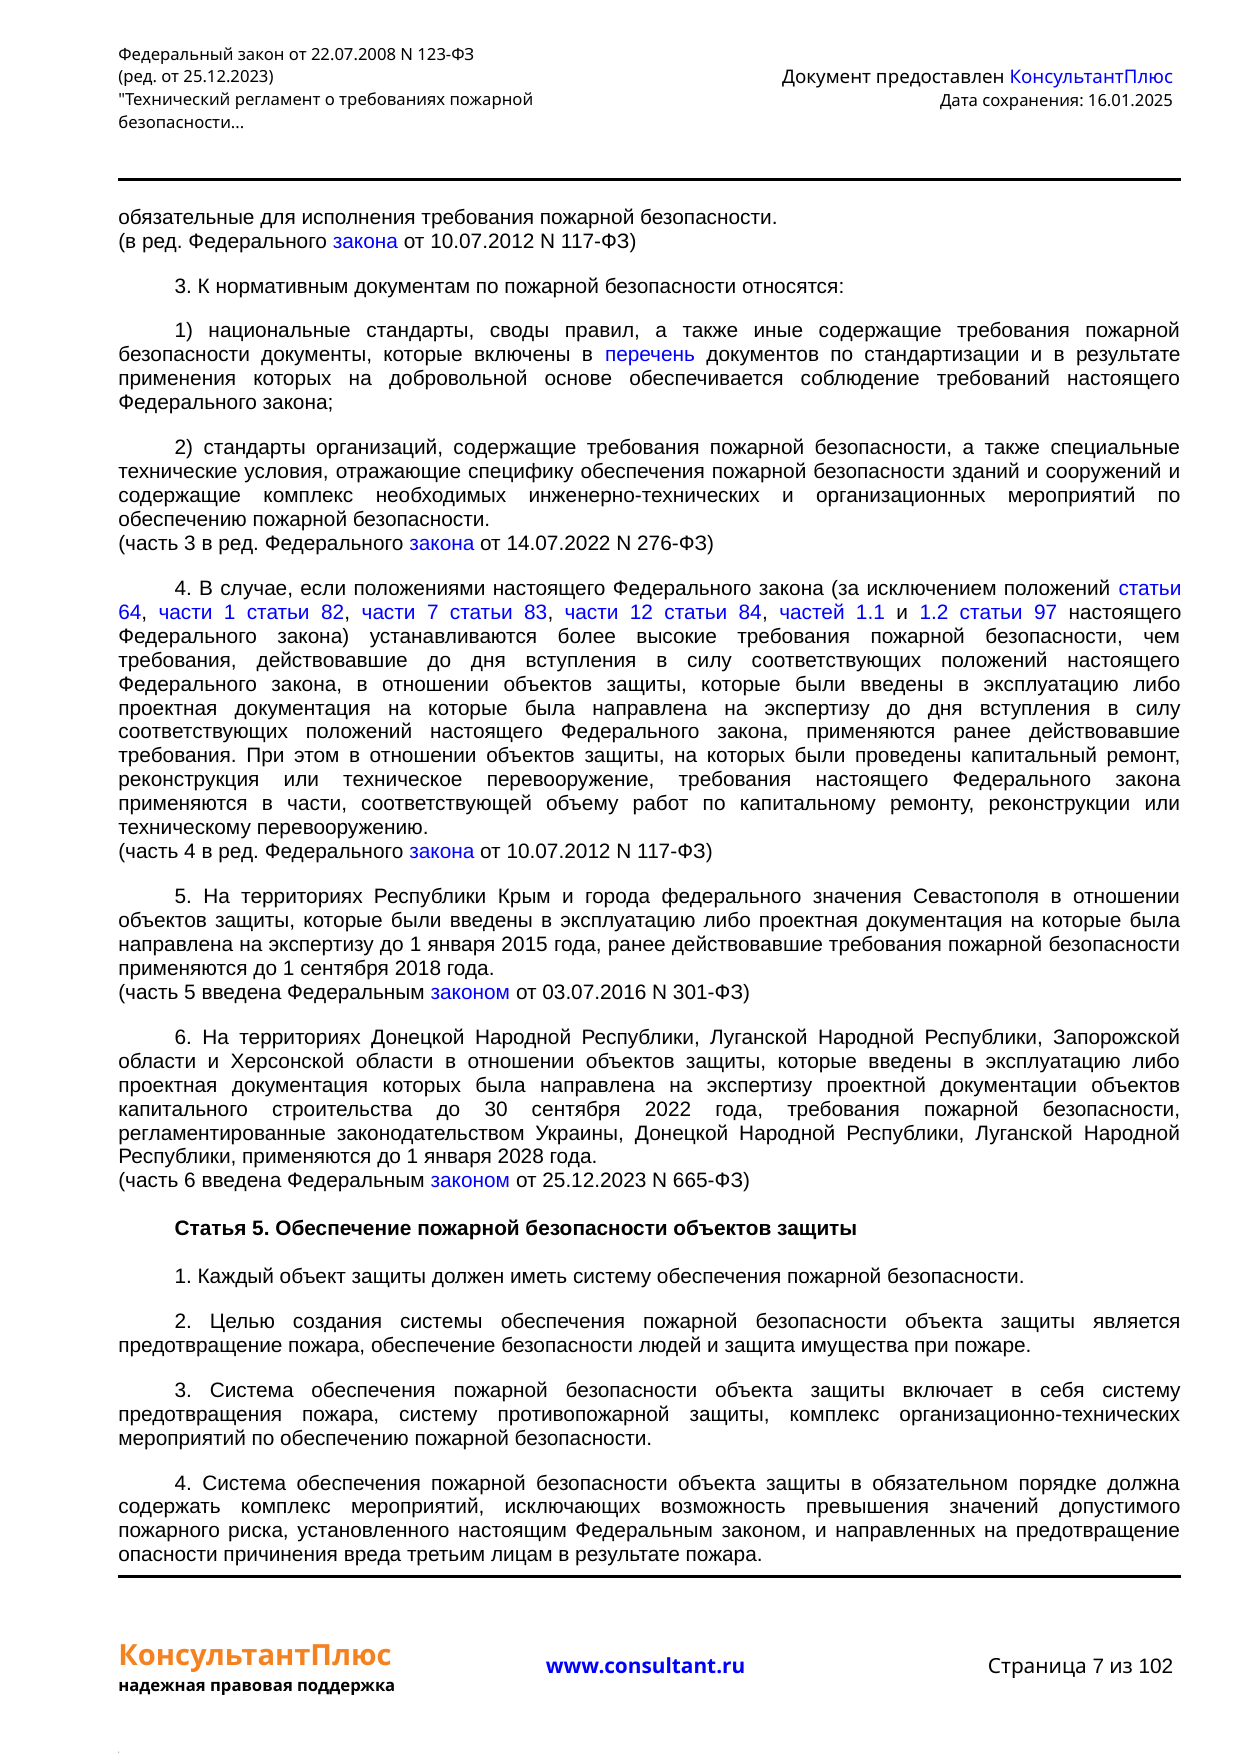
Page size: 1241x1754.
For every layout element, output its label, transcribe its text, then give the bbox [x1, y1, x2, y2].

text (часть 5 введена Федеральным законом от 03.07.2016 N 301-ФЗ) [118, 980, 1181, 1004]
text 2. Целью создания системы обеспечения пожарной безопасности объекта защиты является предотвращение пожара, обеспечение безопасности людей и защита имущества при пожаре. [118, 1309, 1181, 1357]
text 4. Система обеспечения пожарной безопасности объекта защиты в обязательном порядке должна содержать комплекс мероприятий, исключающих возможность превышения значений допустимого пожарного риска, установленного настоящим Федеральным законом, и направленных на предотвращение опасности причинения вреда третьим лицам в результате пожара. [118, 1470, 1181, 1566]
text 1) национальные стандарты, своды правил, а также иные содержащие требования пожарной безопасности документы, которые включены в перечень документов по стандартизации и в результате применения которых на добровольной основе обеспечивается соблюдение требований настоящего Федерального закона; [118, 318, 1181, 414]
text (в ред. Федерального закона от 10.07.2012 N 117-ФЗ) [118, 229, 1181, 253]
text 3. Система обеспечения пожарной безопасности объекта защиты включает в себя систему предотвращения пожара, систему противопожарной защиты, комплекс организационно-технических мероприятий по обеспечению пожарной безопасности. [118, 1378, 1181, 1449]
text 5. На территориях Республики Крым и города федерального значения Севастополя в отношении объектов защиты, которые были введены в эксплуатацию либо проектная документация на которые была направлена на экспертизу до 1 января 2015 года, ранее действовавшие требования пожарной безопасности применяются до 1 сентября 2018 года. [118, 884, 1181, 980]
text (часть 3 в ред. Федерального закона от 14.07.2022 N 276-ФЗ) [118, 531, 1181, 555]
text 3. К нормативным документам по пожарной безопасности относятся: [118, 273, 1181, 297]
text 2) стандарты организаций, содержащие требования пожарной безопасности, а также специальные технические условия, отражающие специфику обеспечения пожарной безопасности зданий и сооружений и содержащие комплекс необходимых инженерно-технических и организационных мероприятий по обеспечению пожарной безопасности. [118, 435, 1181, 531]
text 6. На территориях Донецкой Народной Республики, Луганской Народной Республики, Запорожской области и Херсонской области в отношении объектов защиты, которые введены в эксплуатацию либо проектная документация которых была направлена на экспертизу проектной документации объектов капитального строительства до 30 сентября 2022 года, требования пожарной безопасности, регламентированные законодательством Украины, Донецкой Народной Республики, Луганской Народной Республики, применяются до 1 января 2028 года. [118, 1024, 1181, 1168]
text 4. В случае, если положениями настоящего Федерального закона (за исключением положений статьи 64, части 1 статьи 82, части 7 статьи 83, части 12 статьи 84, частей 1.1 и 1.2 статьи 97 настоящего Федерального закона) устанавливаются более высокие требования пожарной безопасности, чем требования, действовавшие до дня вступления в силу соответствующих положений настоящего Федерального закона, в отношении объектов защиты, которые были введены в эксплуатацию либо проектная документация на которые была направлена на экспертизу до дня вступления в силу соответствующих положений настоящего Федерального закона, применяются ранее действовавшие требования. При этом в отношении объектов защиты, на которых были проведены капитальный ремонт, реконструкция или техническое перевооружение, требования настоящего Федерального закона применяются в части, соответствующей объему работ по капитальному ремонту, реконструкции или техническому перевооружению. [118, 576, 1181, 839]
text 1. Каждый объект защиты должен иметь систему обеспечения пожарной безопасности. [118, 1264, 1181, 1288]
text (часть 6 введена Федеральным законом от 25.12.2023 N 665-ФЗ) [118, 1168, 1181, 1192]
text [118, 205, 1181, 229]
text (часть 4 в ред. Федерального закона от 10.07.2012 N 117-ФЗ) [118, 839, 1181, 863]
title Статья 5. Обеспечение пожарной безопасности объектов защиты [118, 1216, 1181, 1240]
